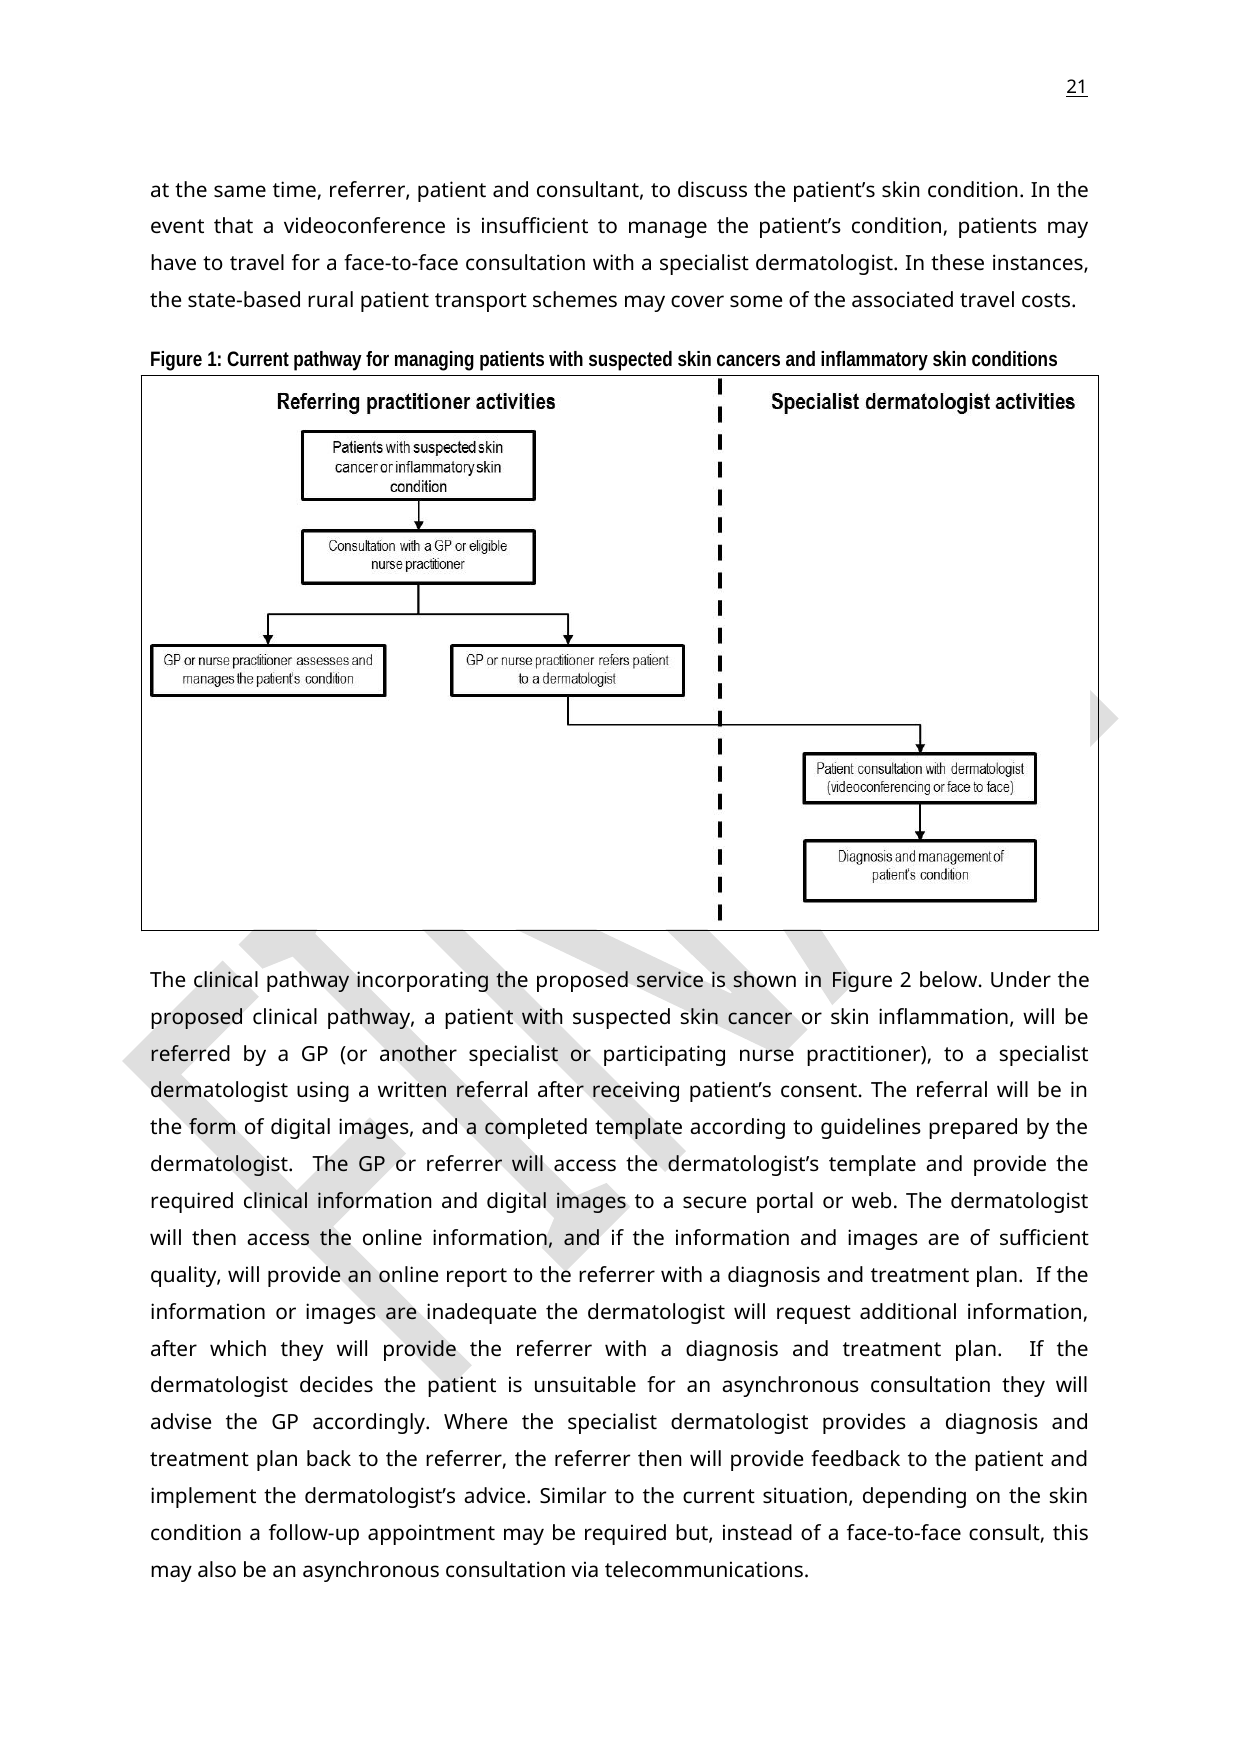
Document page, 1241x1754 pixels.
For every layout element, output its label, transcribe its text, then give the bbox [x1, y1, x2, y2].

text The clinical pathway incorporating the proposed service is shown in Figure 2 below. Under the proposed clinical pathway, a patient with suspected skin cancer or skin inflammation, will be referred by a GP (or another specialist or participating nurse practitioner), to a specialist dermatologist using a written referral after receiving patient’s consent. The referral will be in the form of digital images, and a completed template according to guidelines prepared by the dermatologist. The GP or referrer will access the dermatologist’s template and provide the required clinical information and digital images to a secure portal or web. The dermatologist will then access the online information, and if the information and images are of sufficient quality, will provide an online report to the referrer with a diagnosis and treatment plan. If the information or images are inadequate the dermatologist will request additional information, after which they will provide the referrer with a diagnosis and treatment plan. If the dermatologist decides the patient is unsuitable for an asynchronous consultation they will advise the GP accordingly. Where the specialist dermatologist provides a diagnosis and treatment plan back to the referrer, the referrer then will provide feedback to the patient and implement the dermatologist’s advice. Similar to the current situation, depending on the skin condition a follow-up appointment may be required but, instead of a face-to-face consult, this may also be an asynchronous consultation via telecommunications. [150, 965, 1090, 1583]
text Figure 1: Current pathway for managing patients with suspected skin cancers and inflammatory skin conditions [150, 347, 1090, 371]
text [150, 175, 1090, 314]
picture [150, 378, 1091, 929]
